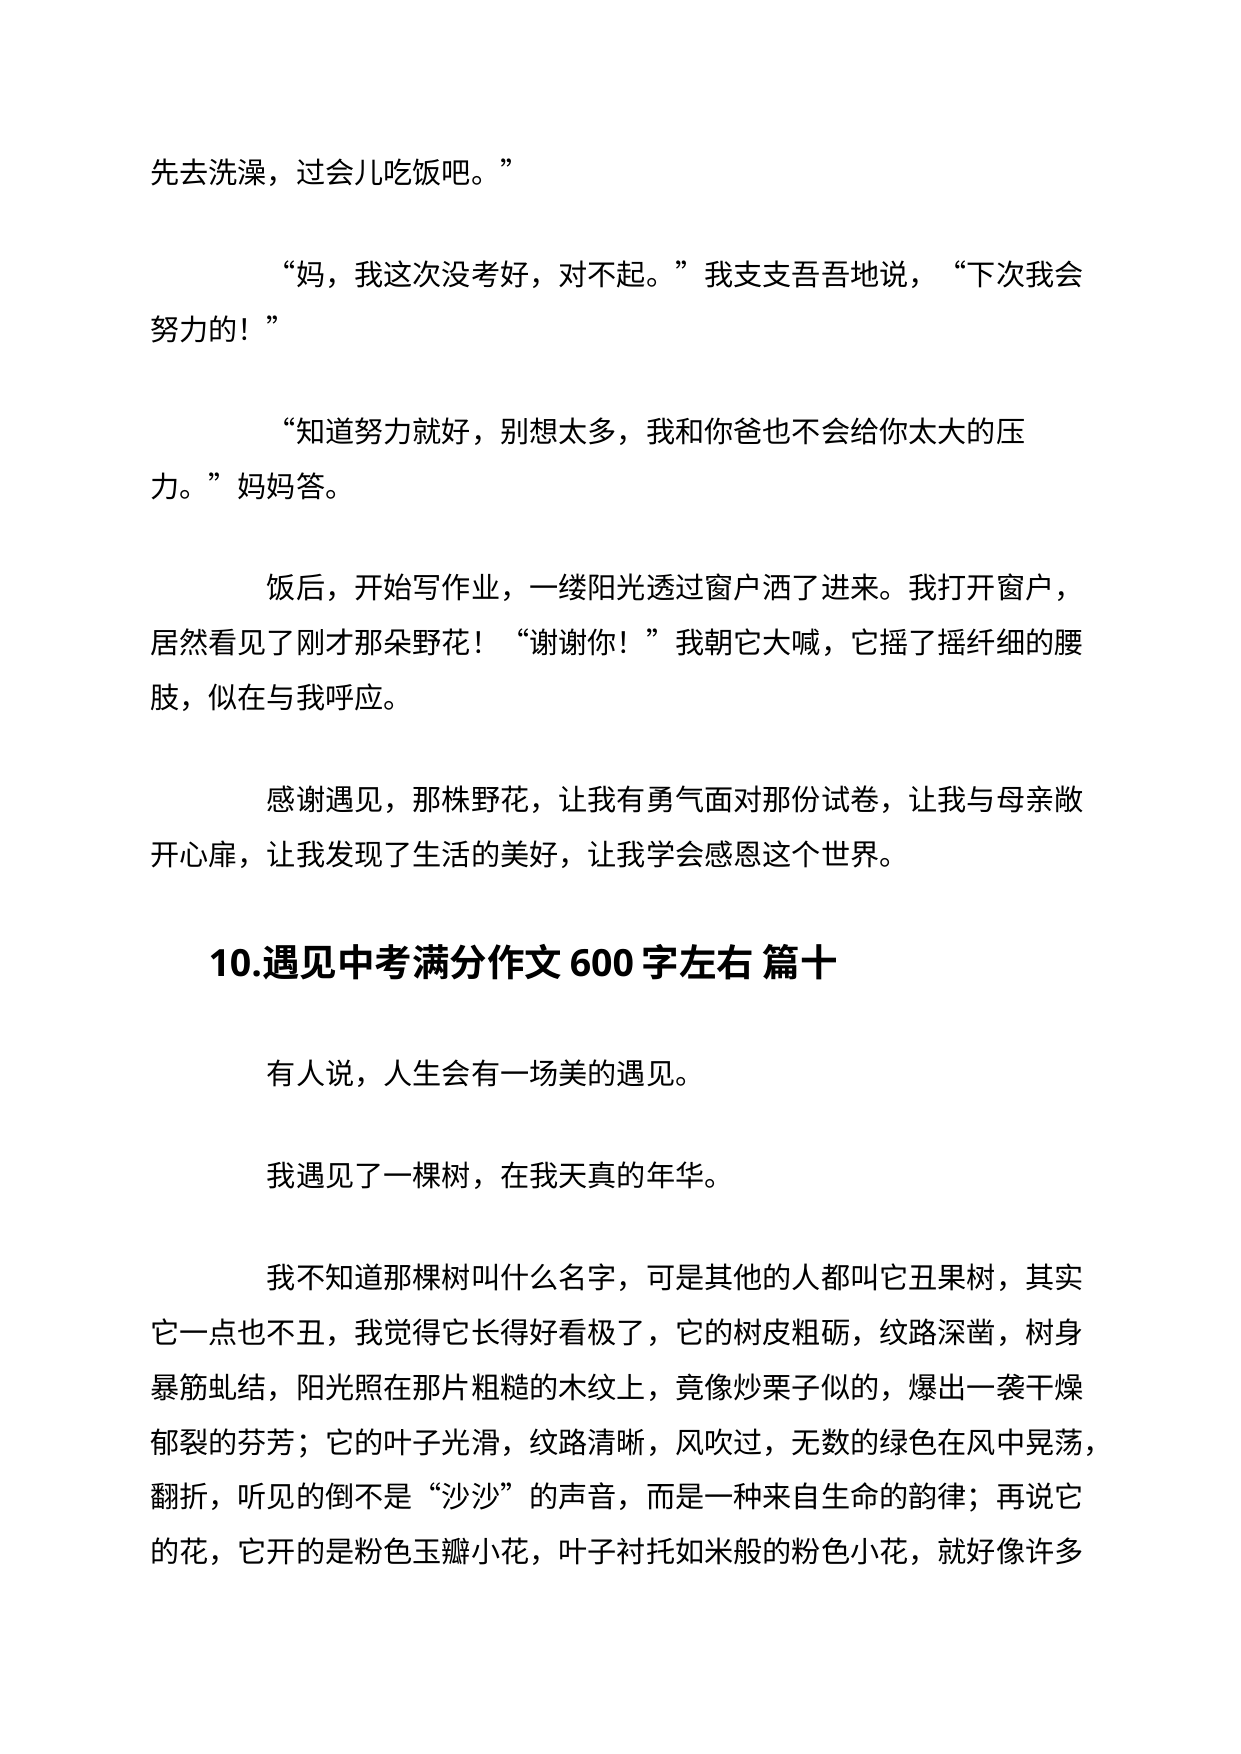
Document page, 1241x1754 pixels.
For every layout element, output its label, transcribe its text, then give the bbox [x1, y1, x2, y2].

text 10.遇见中考满分作文600字左右 篇十 [150, 933, 1090, 988]
text 感谢遇见，那株野花，让我有勇气面对那份试卷，让我与母亲敞开心扉，让我发现了生活的美好，让我学会感恩这个世界。 [150, 777, 1090, 874]
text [150, 150, 1090, 192]
text 有人说，人生会有一场美的遇见。 [150, 1051, 1090, 1093]
text “知道努力就好，别想太多，我和你爸也不会给你太大的压力。”妈妈答。 [150, 408, 1090, 506]
text “妈，我这次没考好，对不起。”我支支吾吾地说，“下次我会努力的！” [150, 252, 1090, 349]
text 我遇见了一棵树，在我天真的年华。 [150, 1153, 1090, 1195]
text 饭后，开始写作业，一缕阳光透过窗户洒了进来。我打开窗户，居然看见了刚才那朵野花！“谢谢你！”我朝它大喊，它摇了摇纤细的腰肢，似在与我呼应。 [150, 565, 1090, 717]
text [150, 1254, 1090, 1571]
